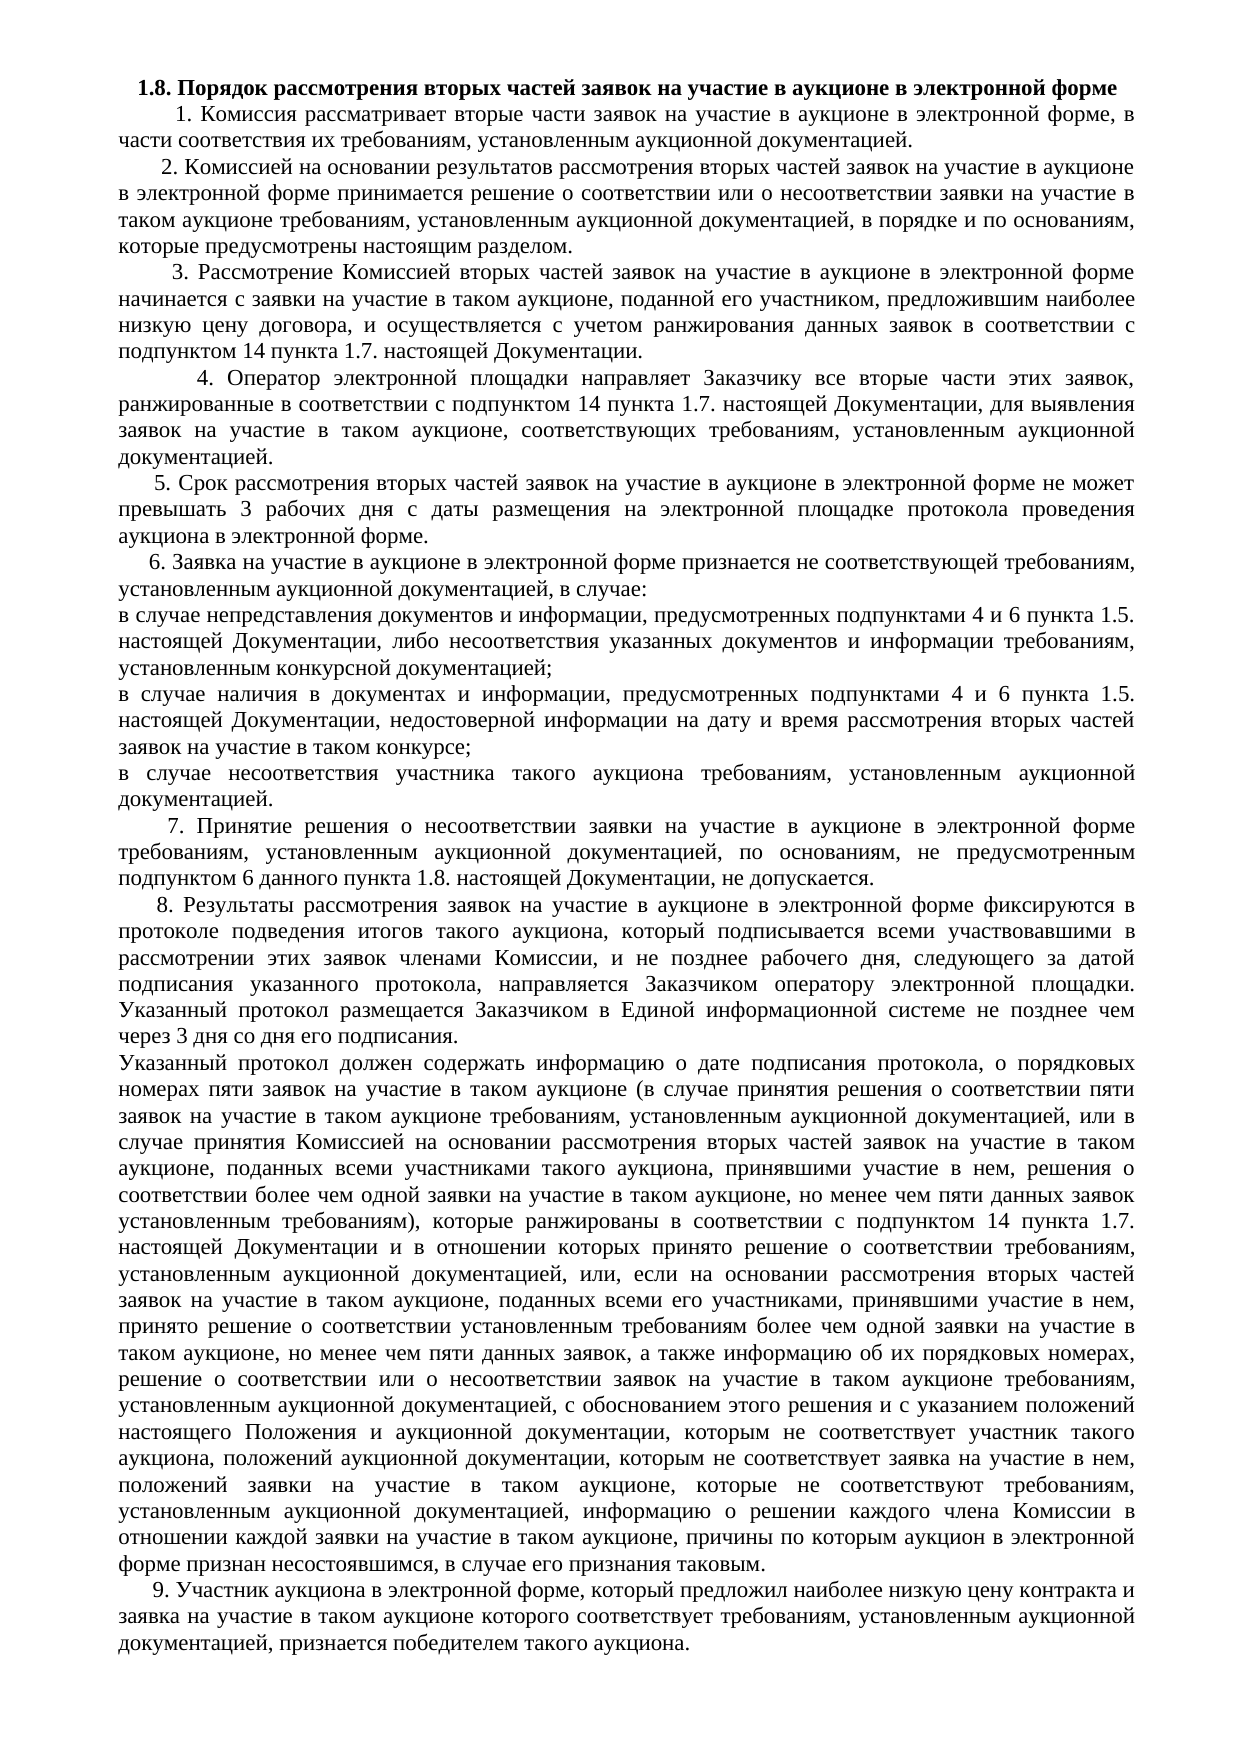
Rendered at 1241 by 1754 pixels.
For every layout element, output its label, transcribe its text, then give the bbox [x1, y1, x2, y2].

text в случае непредставления документов и информации, предусмотренных подпунктами 4 и 6 пункта 1.5. настоящей Документации, либо несоответствия указанных документов и информации требованиям, установленным конкурсной документацией; [118, 601, 1137, 680]
text 3. Рассмотрение Комиссией вторых частей заявок на участие в аукционе в электронной форме начинается с заявки на участие в таком аукционе, поданной его участником, предложившим наиболее низкую цену договора, и осуществляется с учетом ранжирования данных заявок в соответствии с подпунктом 14 пункта 1.7. настоящей Документации. [118, 258, 1137, 364]
text 6. Заявка на участие в аукционе в электронной форме признается не соответствующей требованиям, установленным аукционной документацией, в случае: [118, 548, 1137, 601]
subtitle 1.8. Порядок рассмотрения вторых частей заявок на участие в аукционе в электронной форме [118, 74, 1137, 100]
text 5. Срок рассмотрения вторых частей заявок на участие в аукционе в электронной форме не может превышать 3 рабочих дня с даты размещения на электронной площадке протокола проведения аукциона в электронной форме. [118, 469, 1137, 548]
text 9. Участник аукциона в электронной форме, который предложил наиболее низкую цену контракта и заявка на участие в таком аукционе которого соответствует требованиям, установленным аукционной документацией, признается победителем такого аукциона. [118, 1576, 1137, 1655]
text 4. Оператор электронной площадки направляет Заказчику все вторые части этих заявок, ранжированные в соответствии с подпунктом 14 пункта 1.7. настоящей Документации, для выявления заявок на участие в таком аукционе, соответствующих требованиям, установленным аукционной документацией. [118, 364, 1137, 469]
text 8. Результаты рассмотрения заявок на участие в аукционе в электронной форме фиксируются в протоколе подведения итогов такого аукциона, который подписывается всеми участвовавшими в рассмотрении этих заявок членами Комиссии, и не позднее рабочего дня, следующего за датой подписания указанного протокола, направляется Заказчиком оператору электронной площадки. Указанный протокол размещается Заказчиком в Единой информационной системе не позднее чем через 3 дня со дня его подписания. [118, 891, 1137, 1049]
text в случае несоответствия участника такого аукциона требованиям, установленным аукционной документацией. [118, 759, 1137, 812]
text 1. Комиссия рассматривает вторые части заявок на участие в аукционе в электронной форме, в части соответствия их требованиям, установленным аукционной документацией. [118, 100, 1137, 153]
text в случае наличия в документах и информации, предусмотренных подпунктами 4 и 6 пункта 1.5. настоящей Документации, недостоверной информации на дату и время рассмотрения вторых частей заявок на участие в таком конкурсе; [118, 680, 1137, 759]
text 7. Принятие решения о несоответствии заявки на участие в аукционе в электронной форме требованиям, установленным аукционной документацией, по основаниям, не предусмотренным подпунктом 6 данного пункта 1.8. настоящей Документации, не допускается. [118, 812, 1137, 891]
text Указанный протокол должен содержать информацию о дате подписания протокола, о порядковых номерах пяти заявок на участие в таком аукционе (в случае принятия решения о соответствии пяти заявок на участие в таком аукционе требованиям, установленным аукционной документацией, или в случае принятия Комиссией на основании рассмотрения вторых частей заявок на участие в таком аукционе, поданных всеми участниками такого аукциона, принявшими участие в нем, решения о соответствии более чем одной заявки на участие в таком аукционе, но менее чем пяти данных заявок установленным требованиям), которые ранжированы в соответствии с подпунктом 14 пункта 1.7. настоящей Документации и в отношении которых принято решение о соответствии требованиям, установленным аукционной документацией, или, если на основании рассмотрения вторых частей заявок на участие в таком аукционе, поданных всеми его участниками, принявшими участие в нем, принято решение о соответствии установленным требованиям более чем одной заявки на участие в таком аукционе, но менее чем пяти данных заявок, а также информацию об их порядковых номерах, решение о соответствии или о несоответствии заявок на участие в таком аукционе требованиям, установленным аукционной документацией, с обоснованием этого решения и с указанием положений настоящего Положения и аукционной документации, которым не соответствует участник такого аукциона, положений аукционной документации, которым не соответствует заявка на участие в нем, положений заявки на участие в таком аукционе, которые не соответствуют требованиям, установленным аукционной документацией, информацию о решении каждого члена Комиссии в отношении каждой заявки на участие в таком аукционе, причины по которым аукцион в электронной форме признан несостоявшимся, в случае его признания таковым. [118, 1049, 1137, 1576]
text 2. Комиссией на основании результатов рассмотрения вторых частей заявок на участие в аукционе в электронной форме принимается решение о соответствии или о несоответствии заявки на участие в таком аукционе требованиям, установленным аукционной документацией, в порядке и по основаниям, которые предусмотрены настоящим разделом. [118, 153, 1137, 258]
